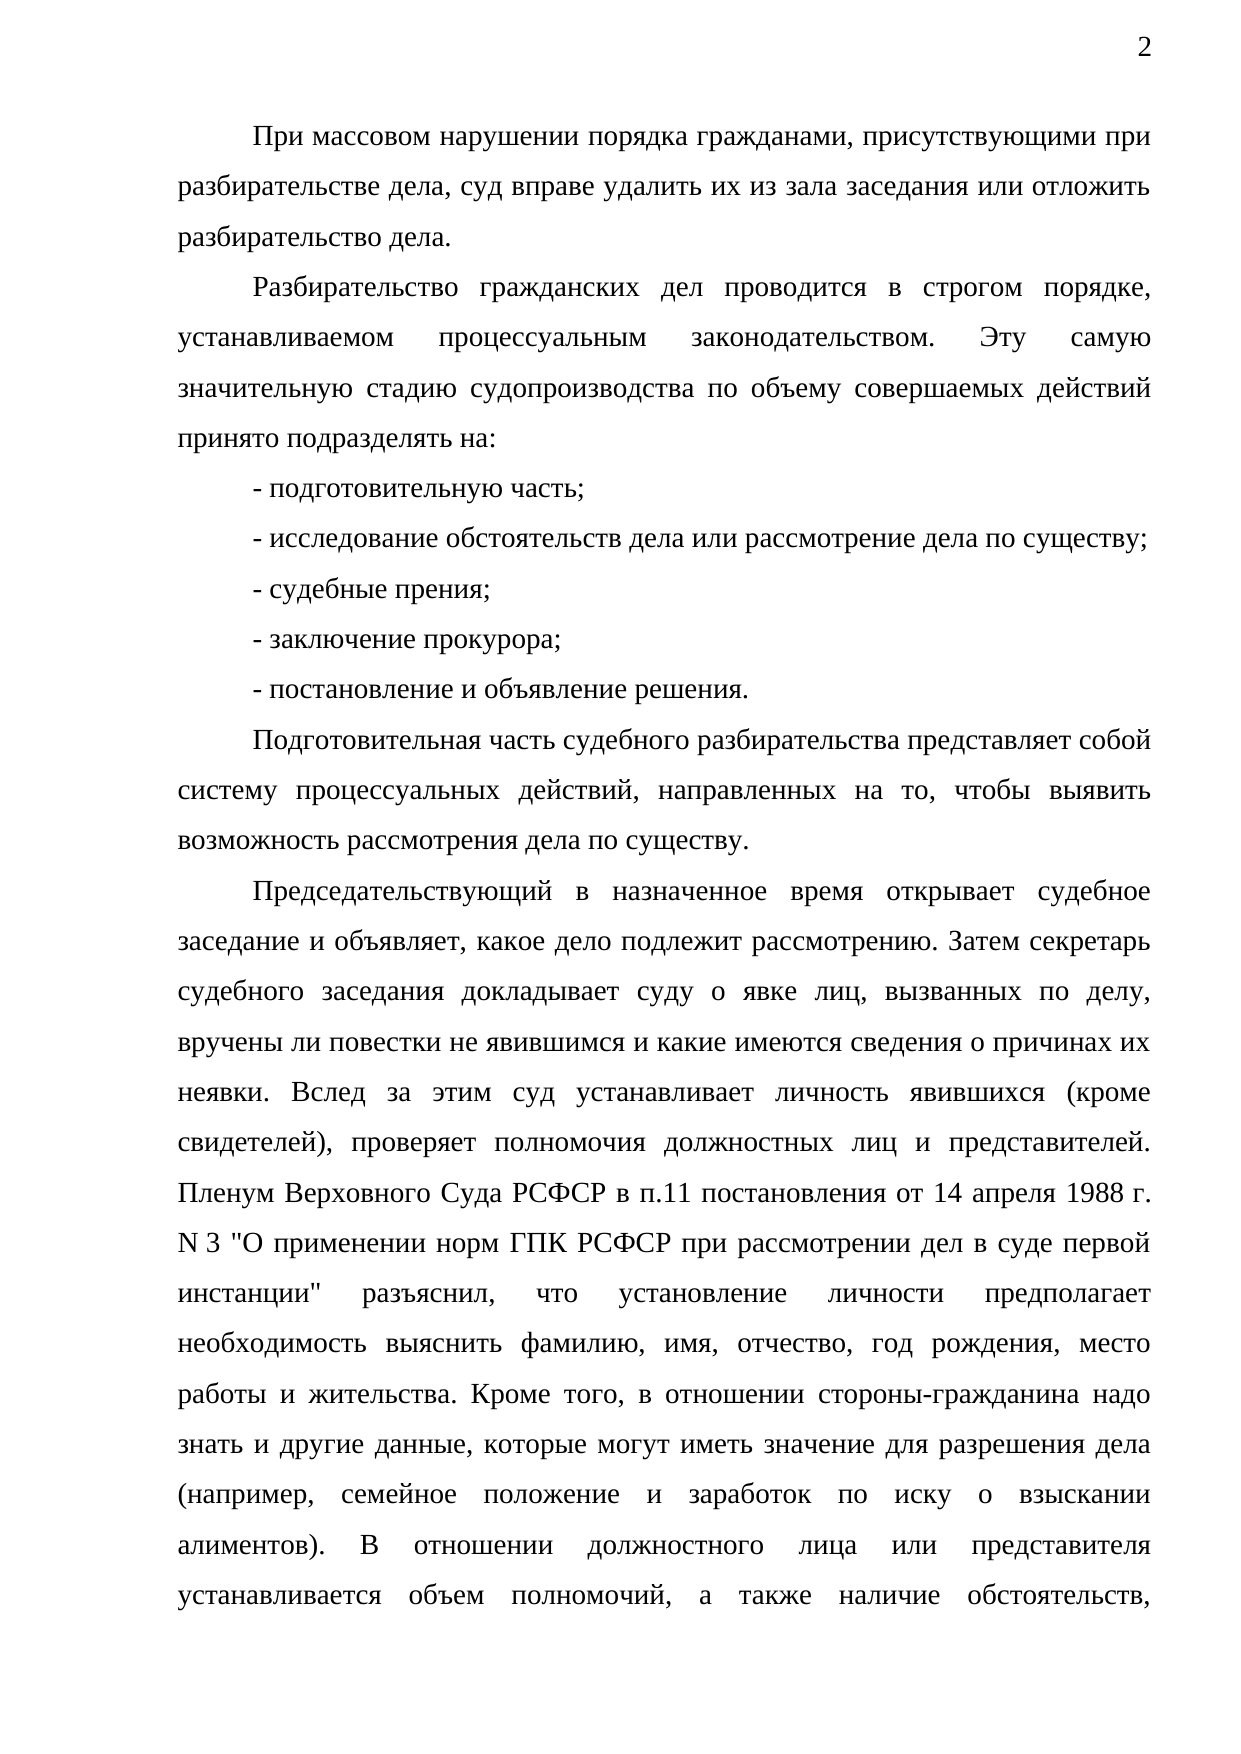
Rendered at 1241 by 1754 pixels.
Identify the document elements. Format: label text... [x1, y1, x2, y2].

text Разбирательство гражданских дел проводится в строгом порядке, устанавливаемом процессуальным законодательством. Эту самую значительную стадию судопроизводства по объему совершаемых действий принято подразделять на: [177, 269, 1152, 453]
text Подготовительная часть судебного разбирательства представляет собой систему процессуальных действий, направленных на то, чтобы выявить возможность рассмотрения дела по существу. [177, 722, 1152, 856]
text - постановление и объявление решения. [177, 672, 1152, 705]
text - подготовительную часть; [177, 470, 1152, 504]
text - заключение прокурора; [177, 621, 1152, 655]
text - судебные прения; [177, 571, 1152, 604]
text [177, 873, 1152, 1611]
text - исследование обстоятельств дела или рассмотрение дела по существу; [177, 521, 1152, 554]
text При массовом нарушении порядка гражданами, присутствующими при разбирательстве дела, суд вправе удалить их из зала заседания или отложить разбирательство дела. [177, 118, 1152, 252]
